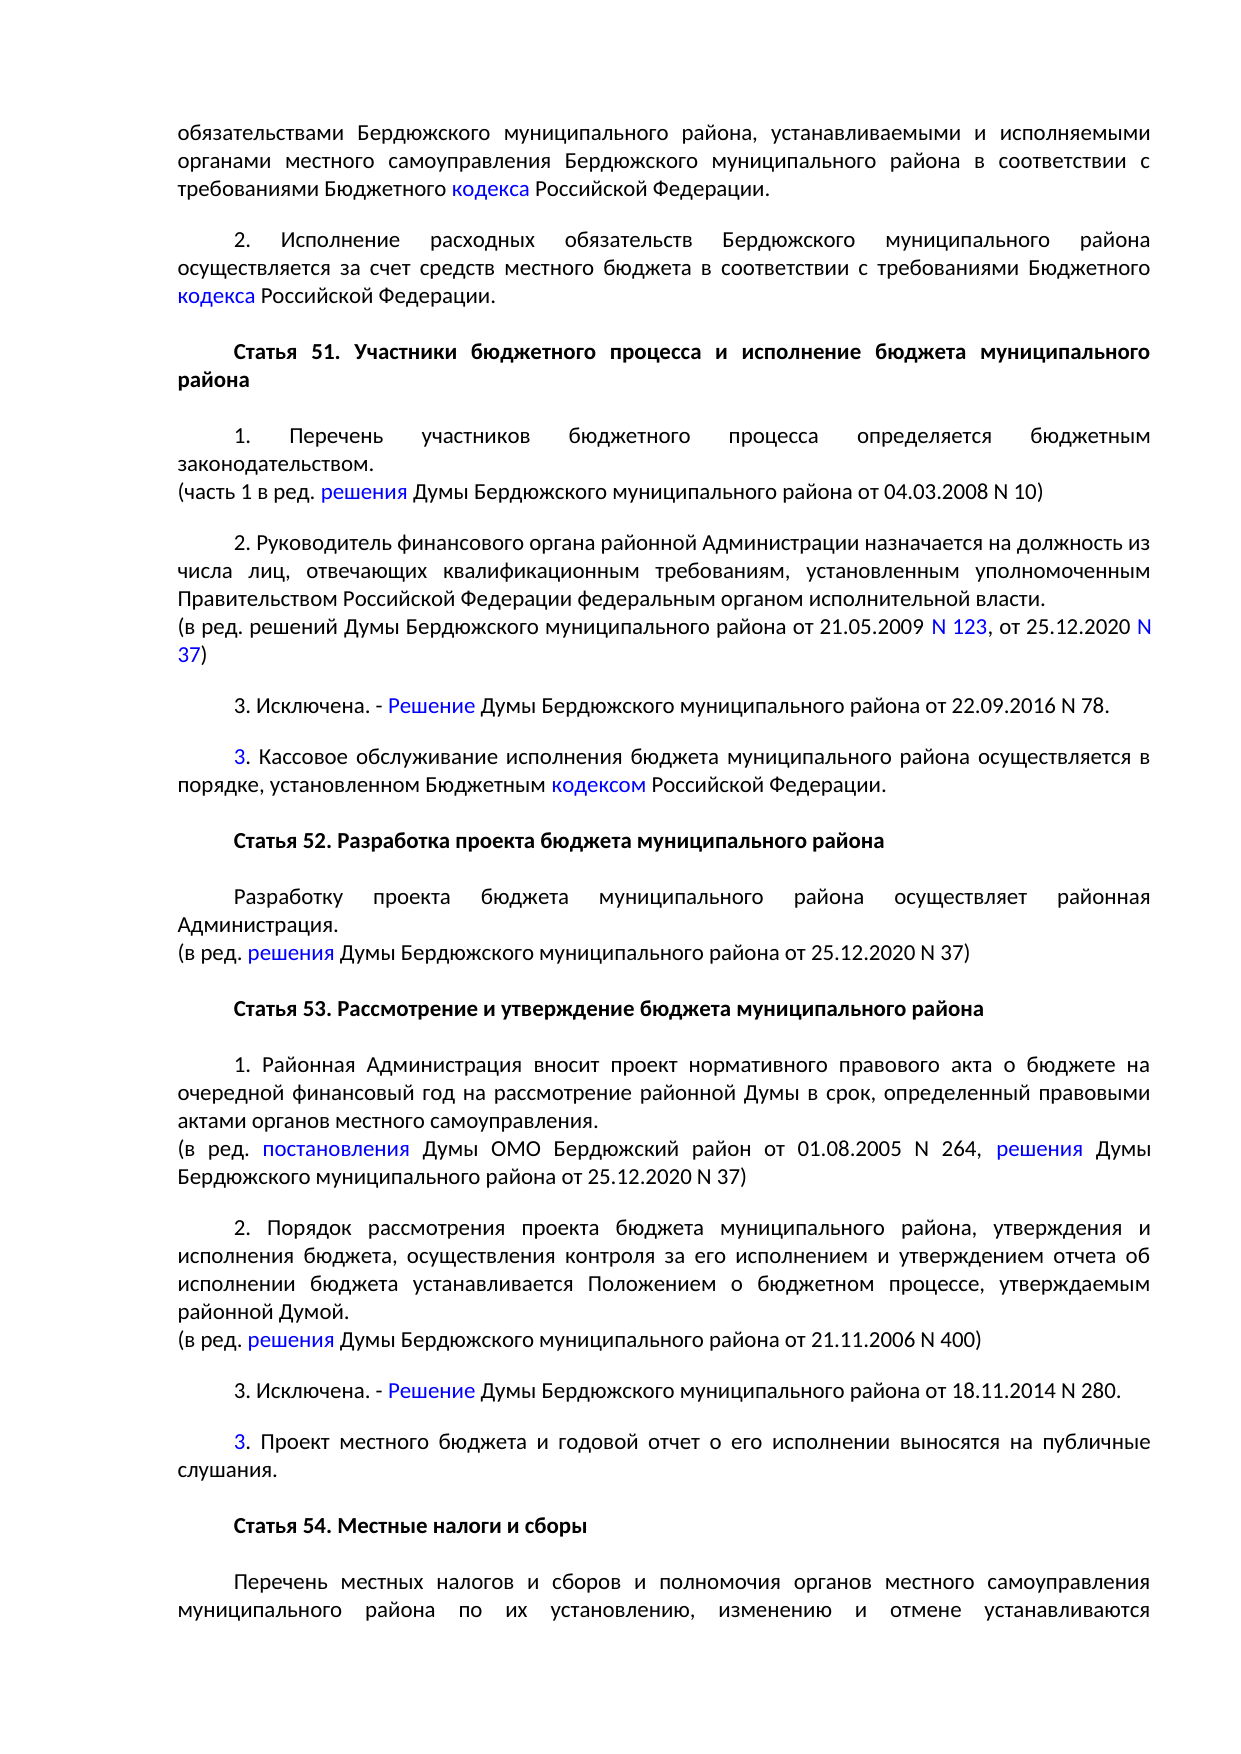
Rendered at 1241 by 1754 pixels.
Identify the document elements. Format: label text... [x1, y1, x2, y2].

text (часть 1 в ред. решения Думы Бердюжского муниципального района от 04.03.2008 N 10) [177, 477, 1152, 505]
text 3. Проект местного бюджета и годовой отчет о его исполнении выносятся на публичные слушания. [177, 1427, 1152, 1483]
text (в ред. постановления Думы ОМО Бердюжский район от 01.08.2005 N 264, решения Думы Бердюжского муниципального района от 25.12.2020 N 37) [177, 1134, 1152, 1191]
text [177, 1567, 1152, 1623]
text 2. Руководитель финансового органа районной Администрации назначается на должность из числа лиц, отвечающих квалификационным требованиям, установленным уполномоченным Правительством Российской Федерации федеральным органом исполнительной власти. [177, 528, 1152, 612]
text 3. Кассовое обслуживание исполнения бюджета муниципального района осуществляется в порядке, установленном Бюджетным кодексом Российской Федерации. [177, 742, 1152, 798]
text (в ред. решения Думы Бердюжского муниципального района от 21.11.2006 N 400) [177, 1326, 1152, 1353]
title Статья 54. Местные налоги и сборы [177, 1511, 1152, 1539]
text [177, 118, 1152, 202]
text 3. Исключена. - Решение Думы Бердюжского муниципального района от 18.11.2014 N 280. [177, 1376, 1152, 1404]
text (в ред. решения Думы Бердюжского муниципального района от 25.12.2020 N 37) [177, 938, 1152, 966]
text 1. Перечень участников бюджетного процесса определяется бюджетным законодательством. [177, 421, 1152, 477]
text 1. Районная Администрация вносит проект нормативного правового акта о бюджете на очередной финансовый год на рассмотрение районной Думы в срок, определенный правовыми актами органов местного самоуправления. [177, 1050, 1152, 1134]
text 2. Порядок рассмотрения проекта бюджета муниципального района, утверждения и исполнения бюджета, осуществления контроля за его исполнением и утверждением отчета об исполнении бюджета устанавливается Положением о бюджетном процессе, утверждаемым районной Думой. [177, 1213, 1152, 1326]
text 2. Исполнение расходных обязательств Бердюжского муниципального района осуществляется за счет средств местного бюджета в соответствии с требованиями Бюджетного кодекса Российской Федерации. [177, 225, 1152, 309]
title Статья 52. Разработка проекта бюджета муниципального района [177, 826, 1152, 854]
title Статья 53. Рассмотрение и утверждение бюджета муниципального района [177, 994, 1152, 1022]
text (в ред. решений Думы Бердюжского муниципального района от 21.05.2009 N 123, от 25.12.2020 N 37) [177, 612, 1152, 668]
title Статья 51. Участники бюджетного процесса и исполнение бюджета муниципального района [177, 337, 1152, 393]
text 3. Исключена. - Решение Думы Бердюжского муниципального района от 22.09.2016 N 78. [177, 691, 1152, 719]
text Разработку проекта бюджета муниципального района осуществляет районная Администрация. [177, 882, 1152, 938]
